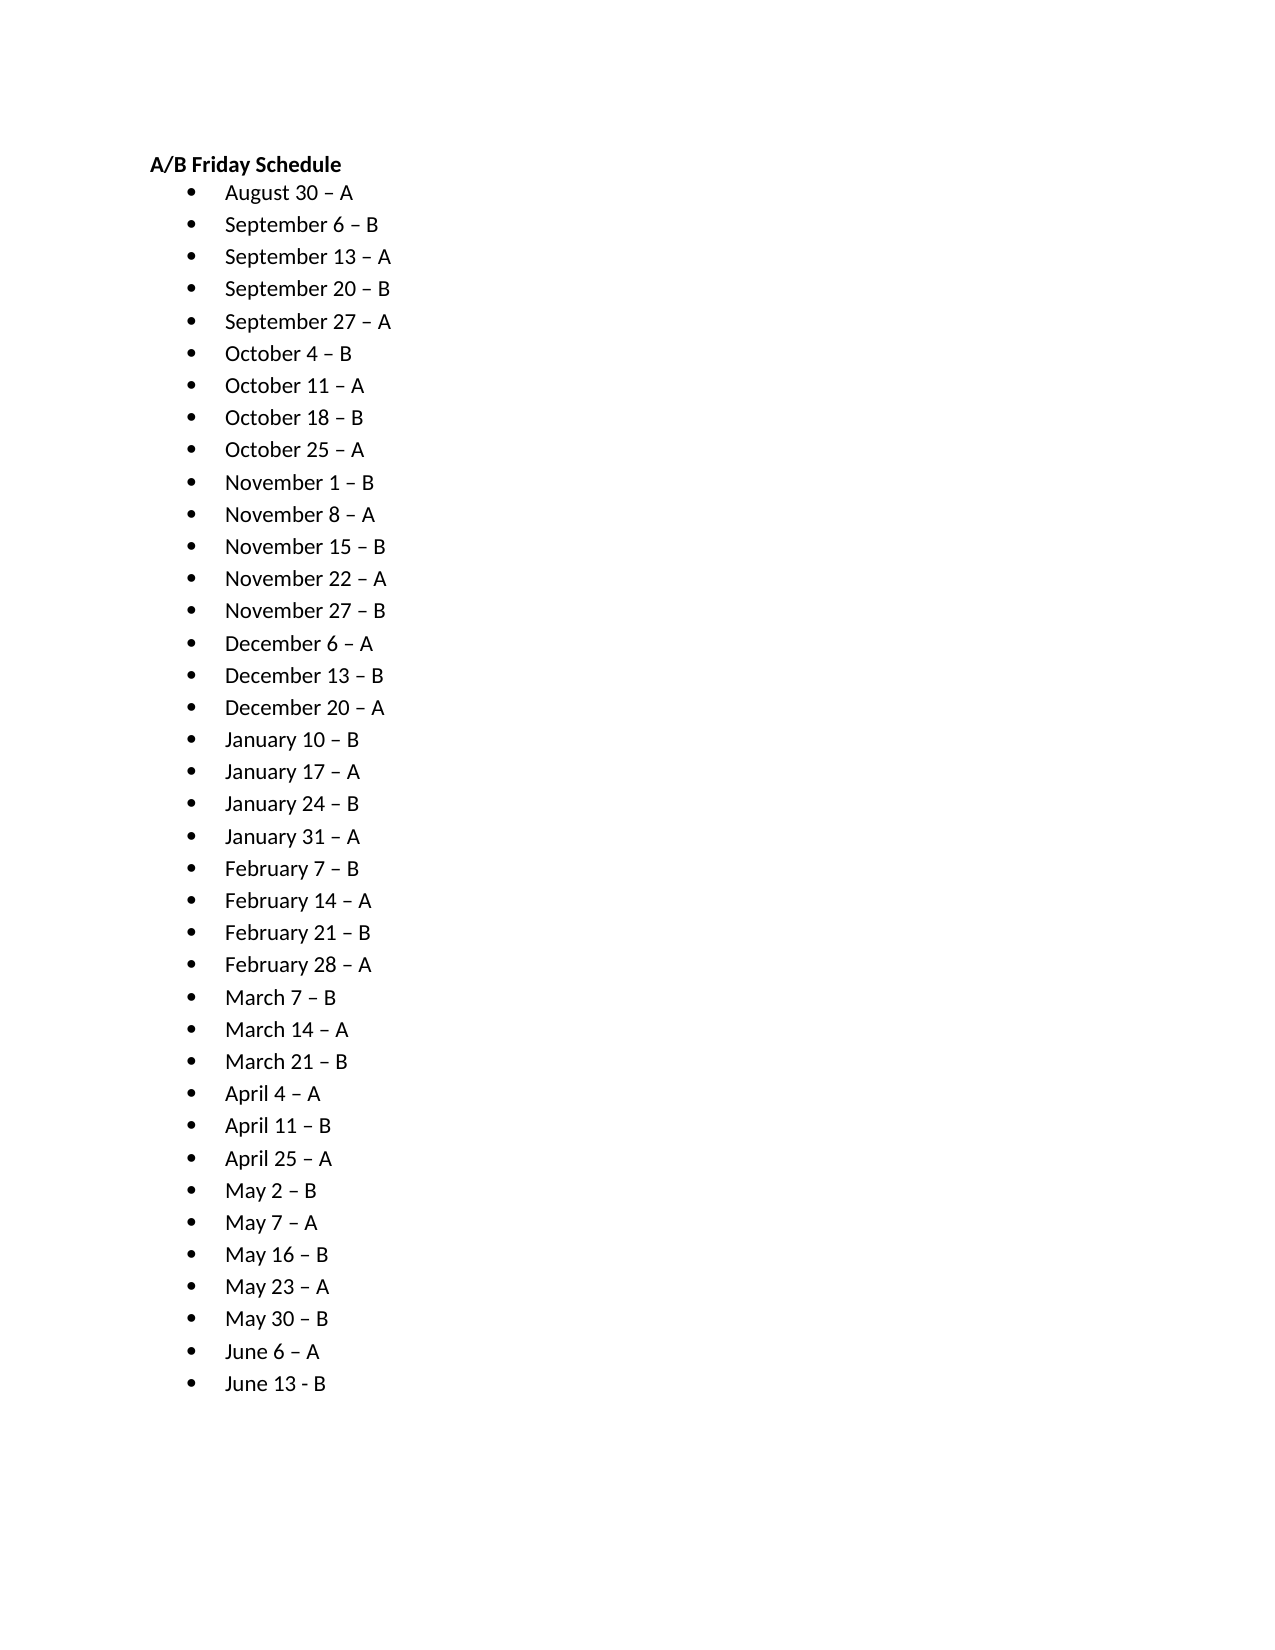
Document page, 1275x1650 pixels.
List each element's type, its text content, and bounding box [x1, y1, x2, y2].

list October 18 – B [187, 403, 1125, 431]
list September 20 – B [187, 274, 1125, 303]
list April 25 – A [187, 1144, 1125, 1172]
list May 2 – B [187, 1176, 1125, 1204]
list January 17 – A [187, 757, 1125, 785]
list October 4 – B [187, 339, 1125, 367]
list November 15 – B [187, 532, 1125, 560]
list January 10 – B [187, 725, 1125, 753]
list September 13 – A [187, 242, 1125, 270]
list January 24 – B [187, 789, 1125, 818]
list March 21 – B [187, 1047, 1125, 1075]
list May 7 – A [187, 1208, 1125, 1236]
list February 28 – A [187, 951, 1125, 978]
list November 8 – A [187, 500, 1125, 528]
list May 30 – B [187, 1304, 1125, 1333]
list September 27 – A [187, 307, 1125, 335]
list January 31 – A [187, 822, 1125, 850]
list August 30 – A [187, 178, 1125, 206]
list June 13 - B [187, 1369, 1125, 1397]
list October 11 – A [187, 371, 1125, 399]
list September 6 – B [187, 210, 1125, 238]
list March 14 – A [187, 1015, 1125, 1043]
list November 1 – B [187, 468, 1125, 496]
list February 14 – A [187, 886, 1125, 914]
list December 20 – A [187, 693, 1125, 721]
list May 16 – B [187, 1240, 1125, 1268]
list November 27 – B [187, 596, 1125, 624]
list April 11 – B [187, 1111, 1125, 1139]
list November 22 – A [187, 564, 1125, 592]
list May 23 – A [187, 1272, 1125, 1300]
list December 13 – B [187, 661, 1125, 689]
list February 7 – B [187, 854, 1125, 882]
list April 4 – A [187, 1079, 1125, 1107]
list December 6 – A [187, 629, 1125, 657]
list March 7 – B [187, 983, 1125, 1011]
subtitle A/B Friday Schedule [150, 150, 1125, 178]
list June 6 – A [187, 1337, 1125, 1365]
list October 25 – A [187, 436, 1125, 463]
list February 21 – B [187, 918, 1125, 946]
